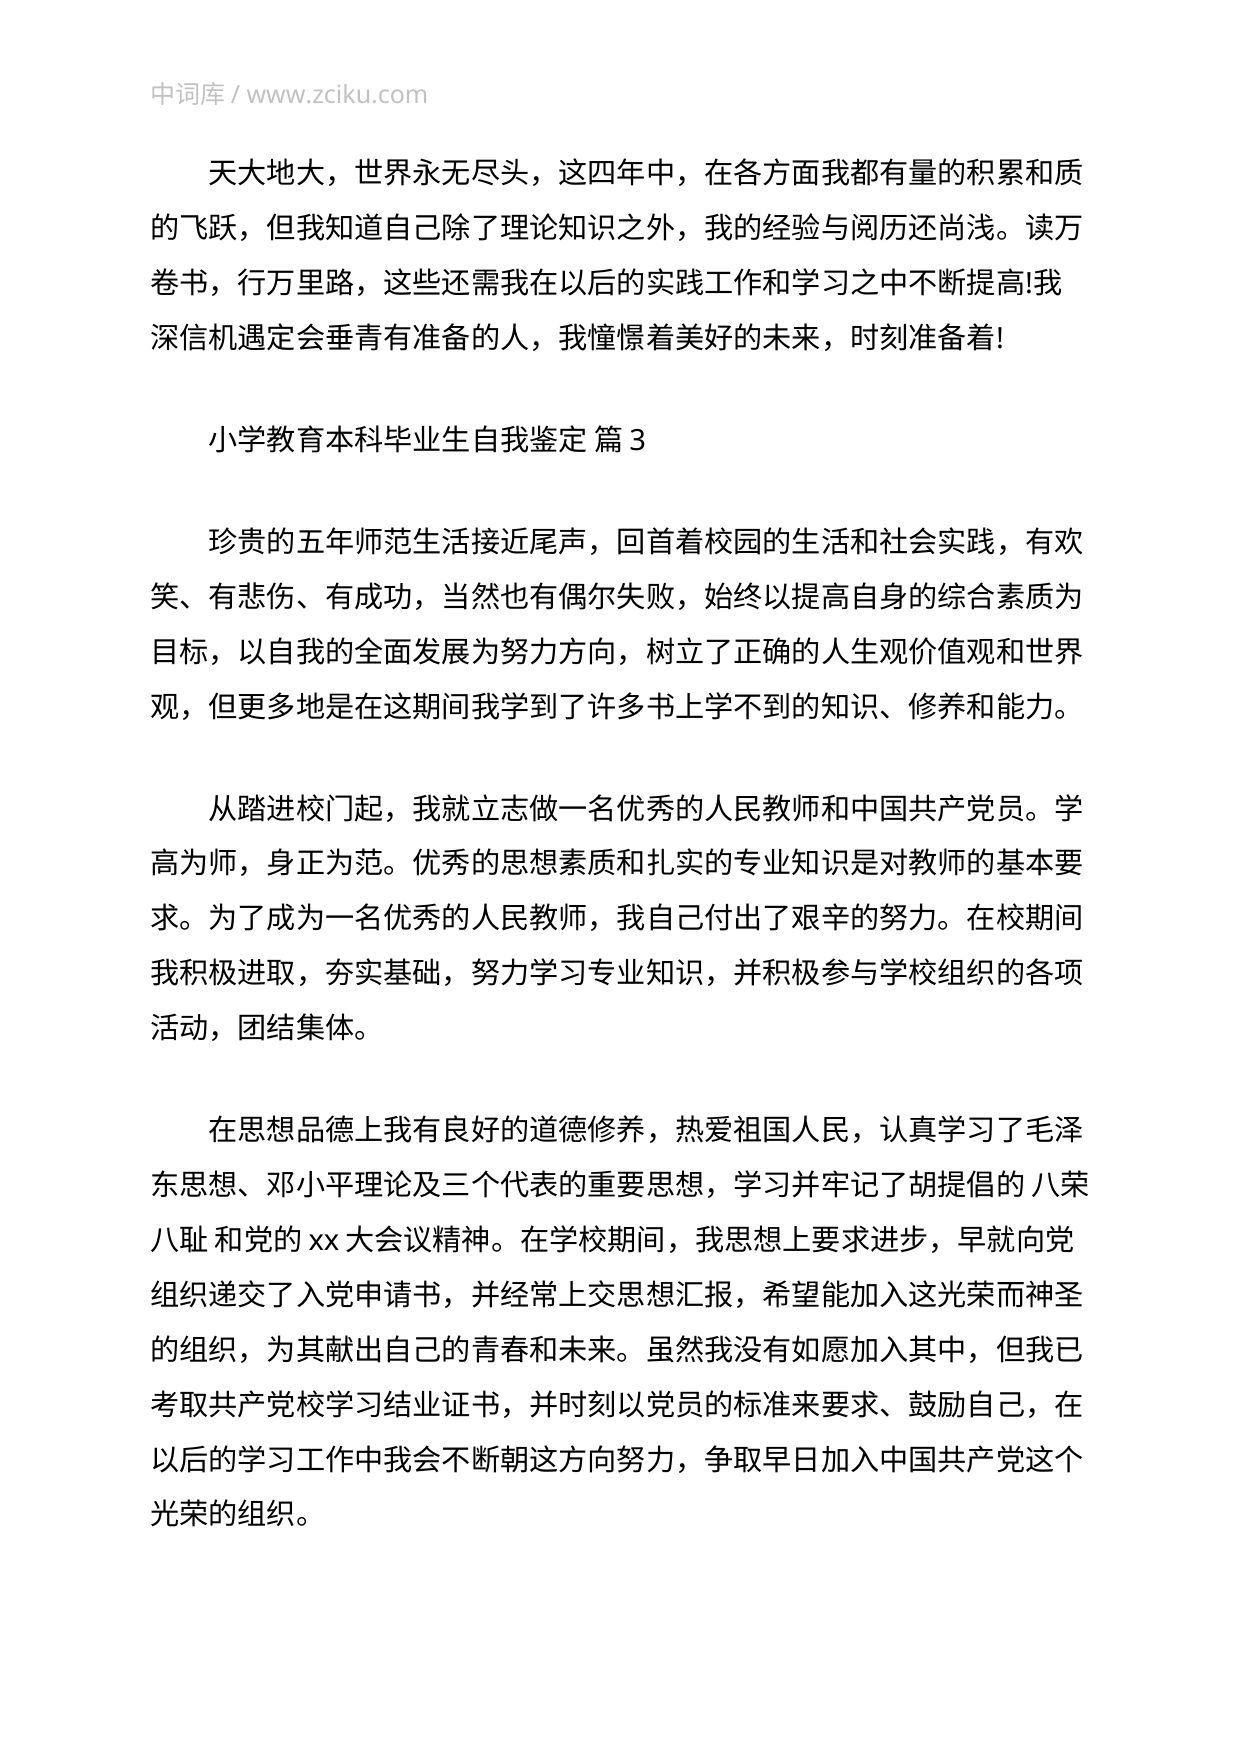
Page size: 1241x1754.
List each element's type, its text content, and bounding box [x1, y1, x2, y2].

text 小学教育本科毕业生自我鉴定 篇3 [150, 417, 1090, 459]
text 珍贵的五年师范生活接近尾声，回首着校园的生活和社会实践，有欢笑、有悲伤、有成功，当然也有偶尔失败，始终以提高自身的综合素质为目标，以自我的全面发展为努力方向，树立了正确的人生观价值观和世界观，但更多地是在这期间我学到了许多书上学不到的知识、修养和能力。 [150, 519, 1090, 726]
text 从踏进校门起，我就立志做一名优秀的人民教师和中国共产党员。学高为师，身正为范。优秀的思想素质和扎实的专业知识是对教师的基本要求。为了成为一名优秀的人民教师，我自己付出了艰辛的努力。在校期间我积极进取，夯实基础，努力学习专业知识，并积极参与学校组织的各项活动，团结集体。 [150, 785, 1090, 1047]
text 在思想品德上我有良好的道德修养，热爱祖国人民，认真学习了毛泽东思想、邓小平理论及三个代表的重要思想，学习并牢记了胡提倡的 八荣八耻 和党的xx大会议精神。在学校期间，我思想上要求进步，早就向党组织递交了入党申请书，并经常上交思想汇报，希望能加入这光荣而神圣的组织，为其献出自己的青春和未来。虽然我没有如愿加入其中，但我已考取共产党校学习结业证书，并时刻以党员的标准来要求、鼓励自己，在以后的学习工作中我会不断朝这方向努力，争取早日加入中国共产党这个光荣的组织。 [150, 1107, 1090, 1533]
text 天大地大，世界永无尽头，这四年中，在各方面我都有量的积累和质的飞跃，但我知道自己除了理论知识之外，我的经验与阅历还尚浅。读万卷书，行万里路，这些还需我在以后的实践工作和学习之中不断提高!我深信机遇定会垂青有准备的人，我憧憬着美好的未来，时刻准备着! [150, 150, 1090, 357]
